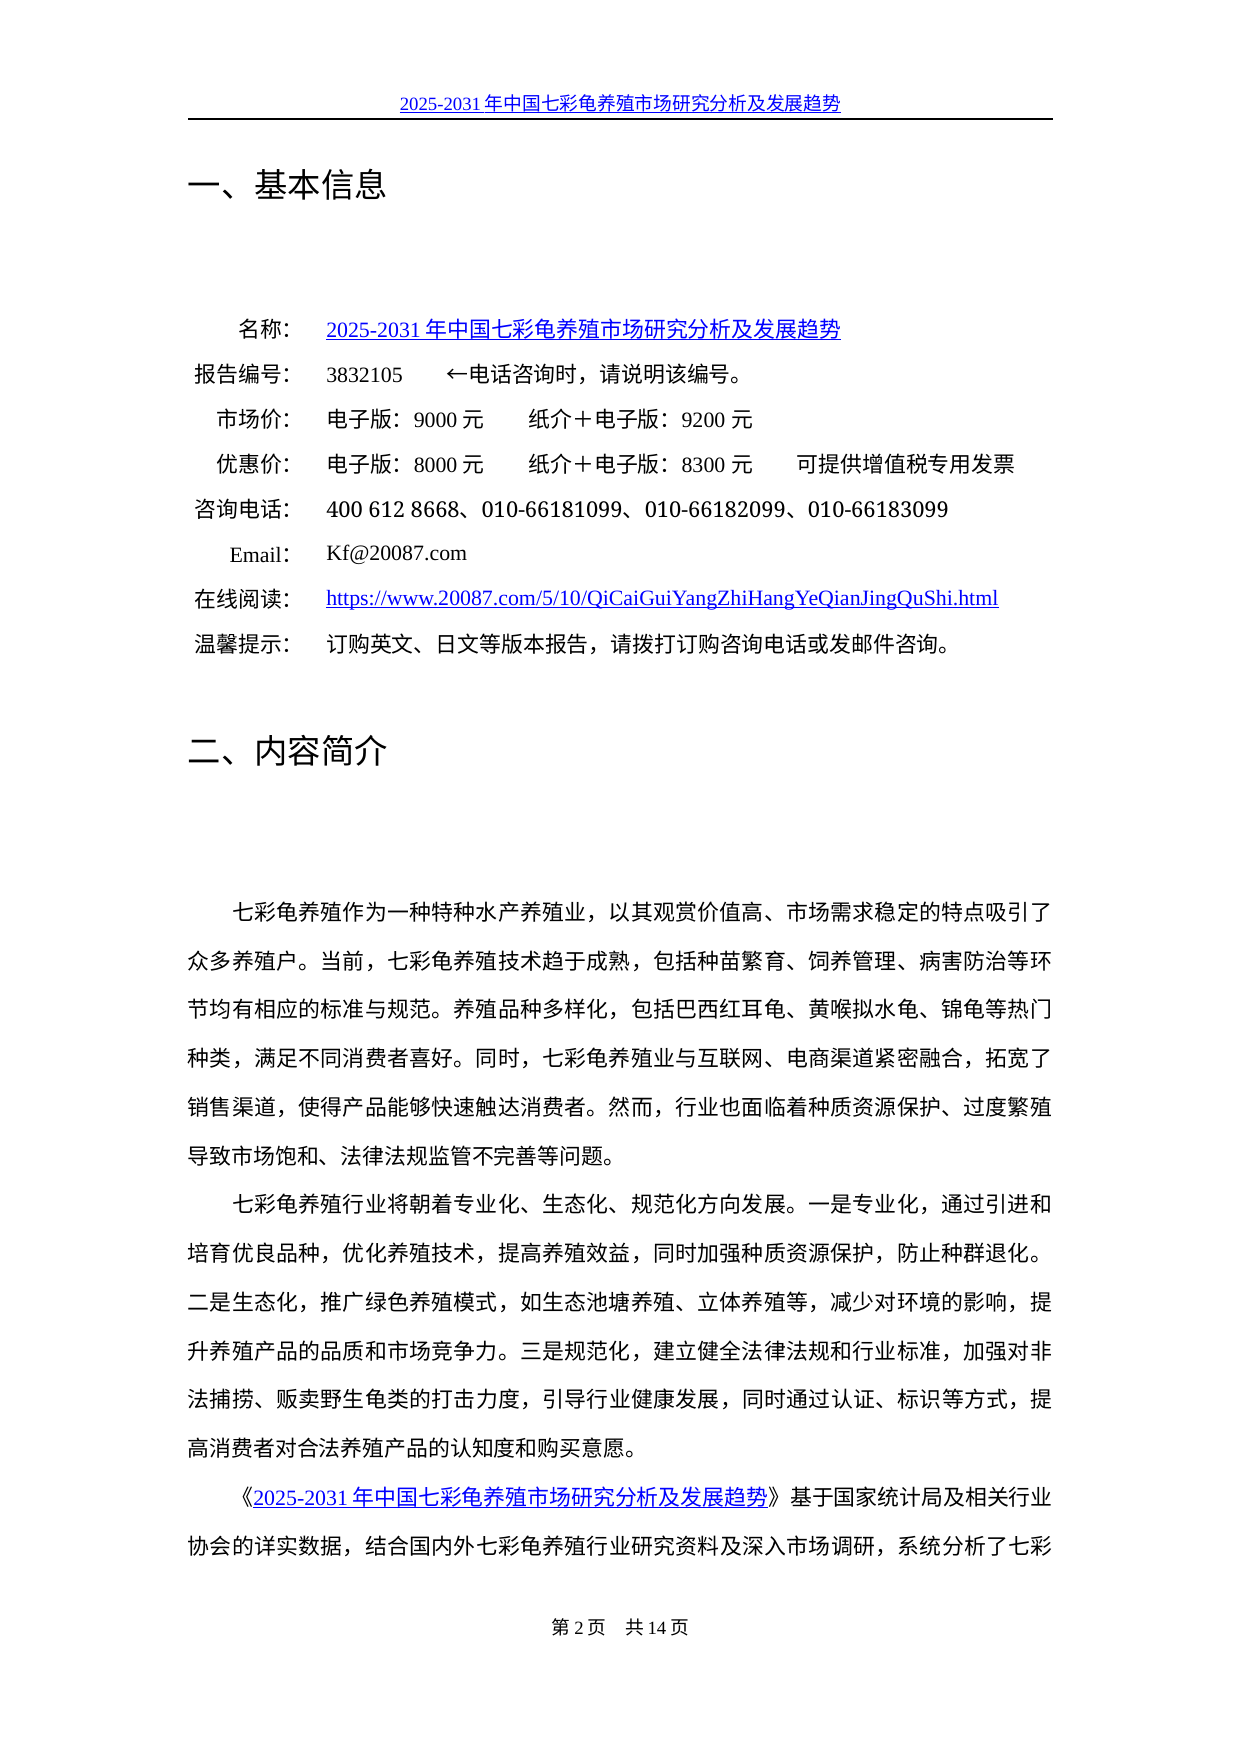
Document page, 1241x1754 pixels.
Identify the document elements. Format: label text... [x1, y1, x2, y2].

table_cell 电子版：9000 元 纸介＋电子版：9200 元 [315, 402, 1073, 447]
table_header 名称： [167, 312, 315, 357]
table_cell 咨询电话： [167, 492, 315, 537]
title 二、内容简介 [187, 717, 1053, 782]
table_cell 优惠价： [167, 447, 315, 492]
table_cell 3832105 ←电话咨询时，请说明该编号。 [315, 357, 1073, 402]
table_cell 电子版：8000 元 纸介＋电子版：8300 元 可提供增值税专用发票 [315, 447, 1073, 492]
table_cell 订购英文、日文等版本报告，请拨打订购咨询电话或发邮件咨询。 [315, 627, 1073, 672]
table_header 2025-2031年中国七彩龟养殖市场研究分析及发展趋势 [315, 312, 1073, 357]
table_cell 市场价： [167, 402, 315, 447]
title 一、基本信息 [187, 150, 1053, 215]
table_cell 400 612 8668、010-66181099、010-66182099、010-66183099 [315, 492, 1073, 537]
table_cell Email： [167, 537, 315, 582]
table_cell [315, 582, 1073, 627]
table_cell 在线阅读： [167, 582, 315, 627]
table_cell Kf@20087.com [315, 537, 1073, 582]
table_cell 报告编号： [167, 357, 315, 402]
table_cell 温馨提示： [167, 627, 315, 672]
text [187, 894, 1053, 1561]
